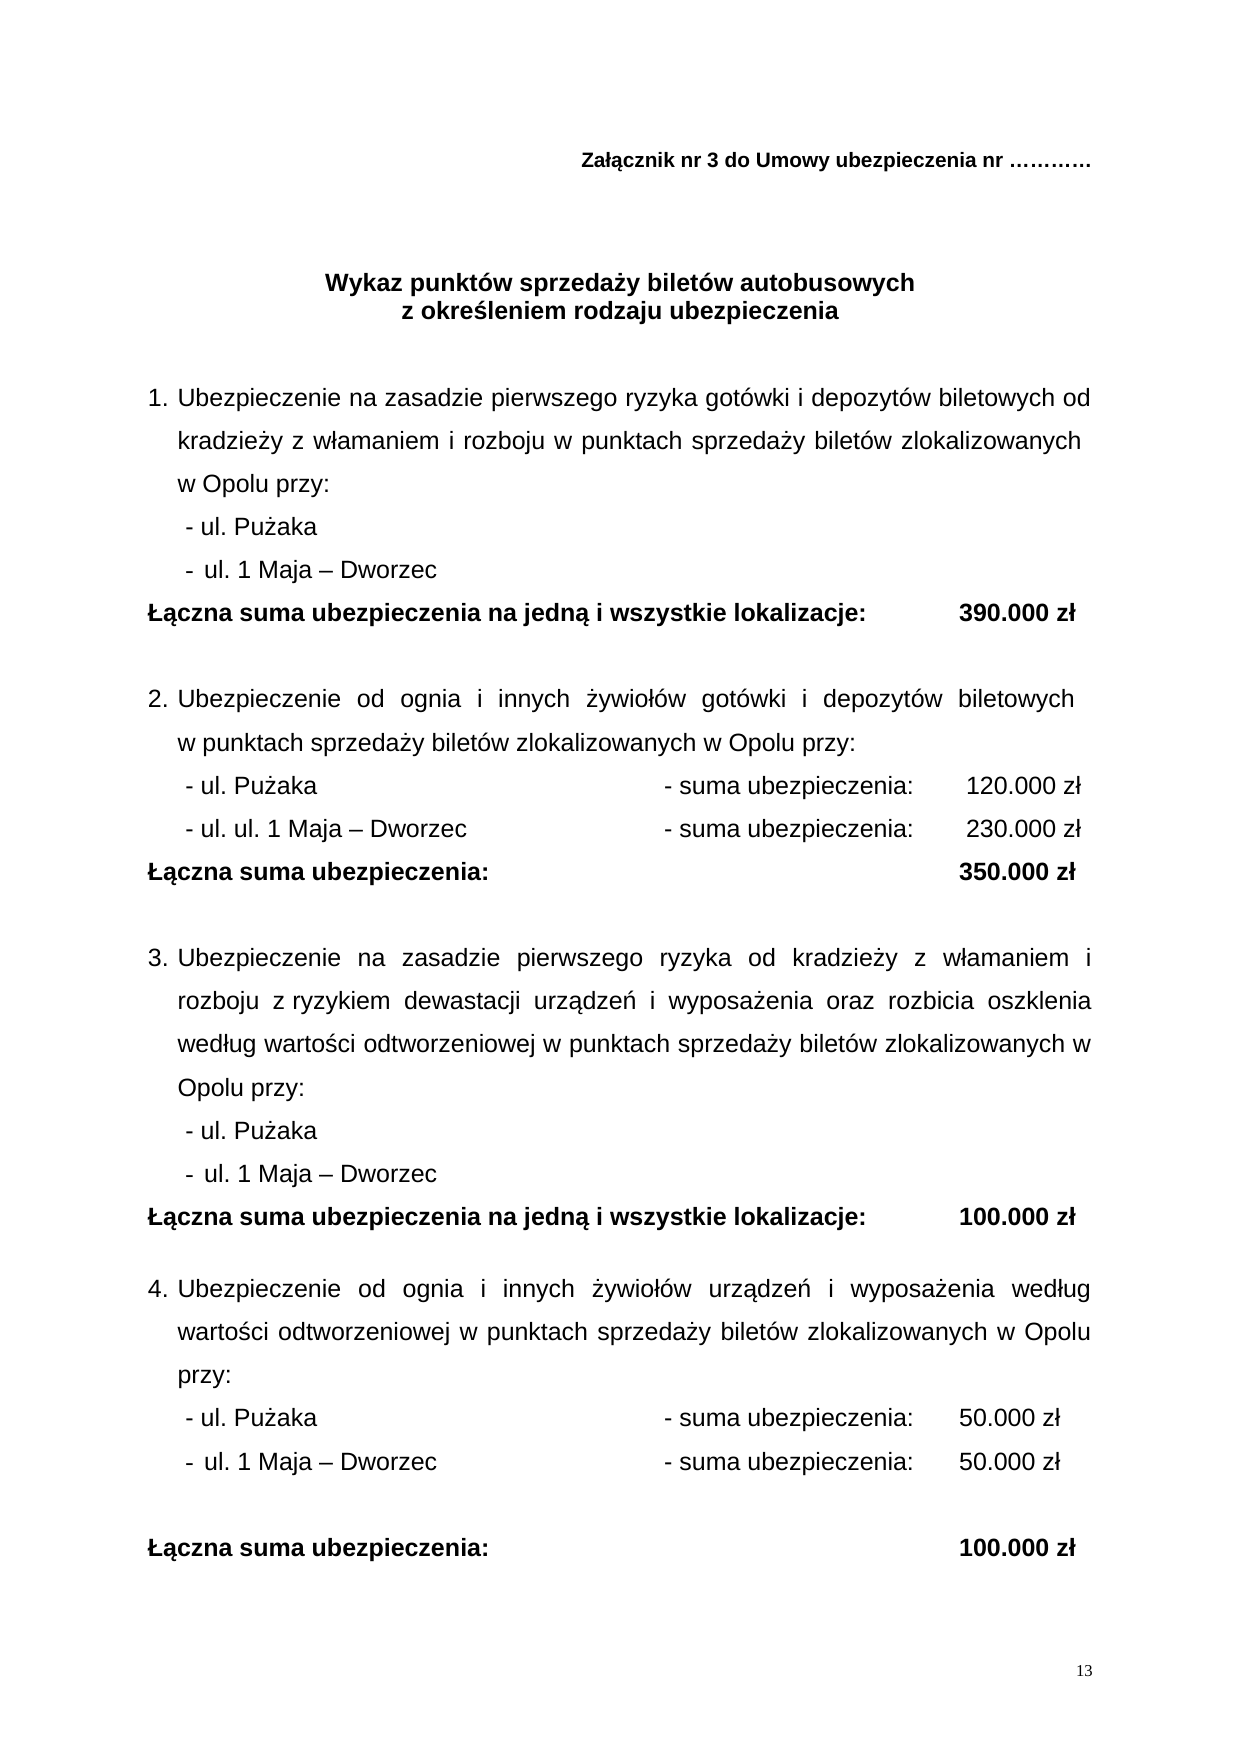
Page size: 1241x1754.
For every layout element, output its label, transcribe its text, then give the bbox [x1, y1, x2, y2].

text Załącznik nr 3 do Umowy ubezpieczenia nr ………… [148, 148, 1092, 172]
list ul. 1 Maja – Dworzec [185, 1159, 1092, 1188]
list Ubezpieczenie od ognia i innych żywiołów gotówki i depozytów biletowych w punktach sprzedaży biletów zlokalizowanych w Opolu przy: [148, 684, 1092, 756]
text - ul. Pużaka - suma ubezpieczenia: 50.000 zł [185, 1403, 1092, 1432]
text - ul. Pużaka [185, 1116, 1092, 1144]
text Łączna suma ubezpieczenia na jedną i wszystkie lokalizacje: 390.000 zł [148, 598, 1092, 627]
list Ubezpieczenie na zasadzie pierwszego ryzyka od kradzieży z włamaniem i rozboju z ryzykiem dewastacji urządzeń i wyposażenia oraz rozbicia oszklenia według wartości odtworzeniowej w punktach sprzedaży biletów zlokalizowanych w Opolu przy: [148, 943, 1092, 1101]
text z określeniem rodzaju ubezpieczenia [148, 296, 1092, 325]
text Łączna suma ubezpieczenia: 100.000 zł [148, 1533, 1092, 1562]
list ul. 1 Maja – Dworzec [185, 555, 1092, 584]
list Ubezpieczenie od ognia i innych żywiołów urządzeń i wyposażenia według wartości odtworzeniowej w punktach sprzedaży biletów zlokalizowanych w Opolu przy: [148, 1274, 1092, 1389]
text Łączna suma ubezpieczenia: 350.000 zł [148, 857, 1092, 886]
text - ul. ul. 1 Maja – Dworzec - suma ubezpieczenia: 230.000 zł [185, 814, 1092, 843]
text - ul. Pużaka [166, 512, 1092, 541]
text Łączna suma ubezpieczenia na jedną i wszystkie lokalizacje: 100.000 zł [148, 1202, 1092, 1231]
list Ubezpieczenie na zasadzie pierwszego ryzyka gotówki i depozytów biletowych od kradzieży z włamaniem i rozboju w punktach sprzedaży biletów zlokalizowanych w Opolu przy: [148, 382, 1092, 497]
list ul. 1 Maja – Dworzec - suma ubezpieczenia: 50.000 zł [185, 1446, 1092, 1475]
text - ul. Pużaka - suma ubezpieczenia: 120.000 zł [148, 771, 1092, 799]
text Wykaz punktów sprzedaży biletów autobusowych [148, 267, 1092, 296]
